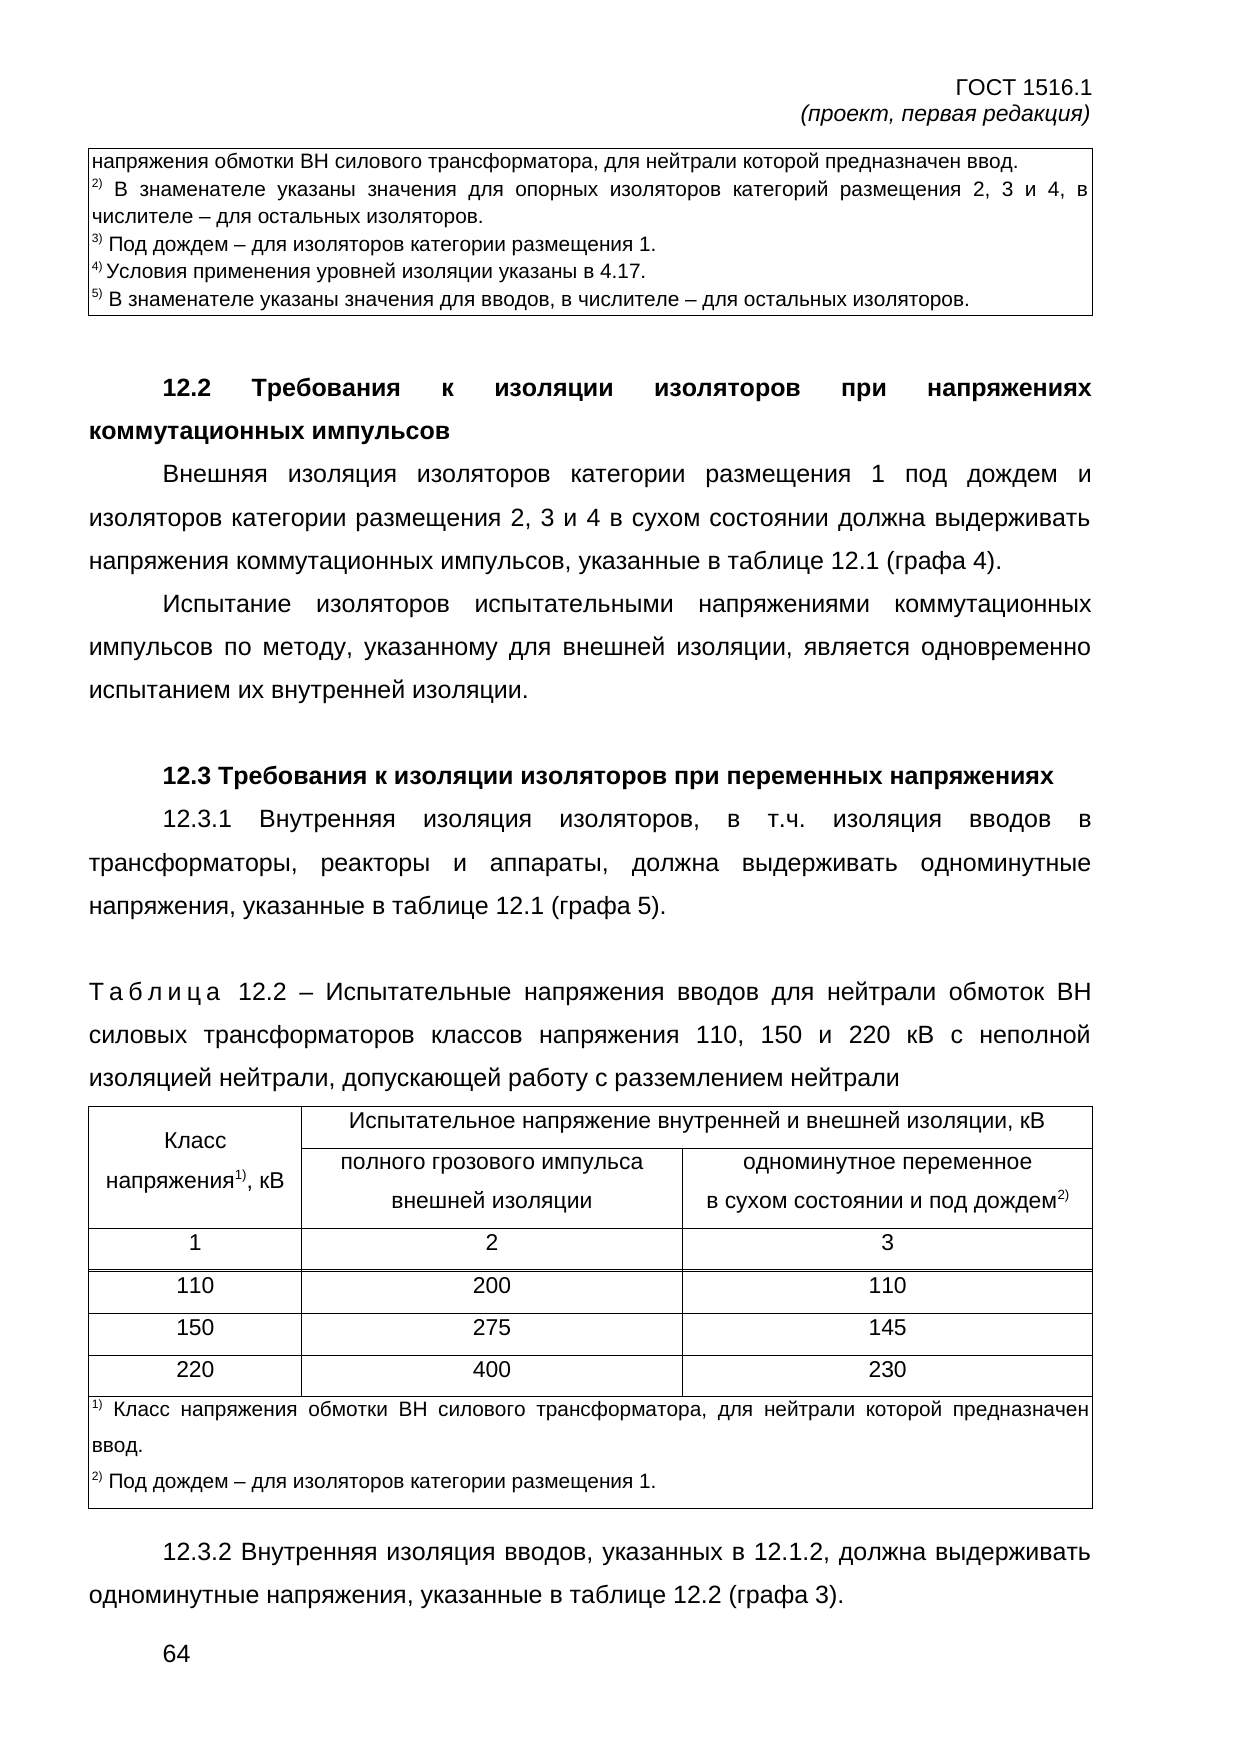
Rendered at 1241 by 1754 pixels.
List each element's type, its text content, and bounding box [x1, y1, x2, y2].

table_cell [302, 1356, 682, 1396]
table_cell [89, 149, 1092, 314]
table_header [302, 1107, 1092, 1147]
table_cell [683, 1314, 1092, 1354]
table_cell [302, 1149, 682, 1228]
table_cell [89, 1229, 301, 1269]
text Испытание изоляторов испытательными напряжениями коммутационных импульсов по методу, указанному для внешней изоляции, является одновременно испытанием их внутренней изоляции. [88, 589, 1092, 704]
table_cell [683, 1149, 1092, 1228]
text Внешняя изоляция изоляторов категории размещения 1 под дождем и изоляторов категории размещения 2, 3 и 4 в сухом состоянии должна выдерживать напряжения коммутационных импульсов, указанные в таблице 12.1 (графа 4). [88, 459, 1092, 574]
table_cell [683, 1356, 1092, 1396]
subtitle 12.2 Требования к изоляции изоляторов при напряжениях коммутационных импульсов [88, 373, 1092, 445]
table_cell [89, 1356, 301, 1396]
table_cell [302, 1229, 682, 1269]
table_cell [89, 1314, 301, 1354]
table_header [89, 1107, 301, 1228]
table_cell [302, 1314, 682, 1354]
text Таблица 12.2 – Испытательные напряжения вводов для нейтрали обмоток ВН силовых трансформаторов классов напряжения 110, 150 и 220 кВ с неполной изоляцией нейтрали, допускающей работу с разземлением нейтрали [88, 977, 1092, 1092]
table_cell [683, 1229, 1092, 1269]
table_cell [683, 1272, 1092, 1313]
text 12.3.2 Внутренняя изоляция вводов, указанных в 12.1.2, должна выдерживать одноминутные напряжения, указанные в таблице 12.2 (графа 3). [88, 1537, 1092, 1609]
text 12.3.1 Внутренняя изоляция изоляторов, в т.ч. изоляция вводов в трансформаторы, реакторы и аппараты, должна выдерживать одноминутные напряжения, указанные в таблице 12.1 (графа 5). [88, 804, 1092, 919]
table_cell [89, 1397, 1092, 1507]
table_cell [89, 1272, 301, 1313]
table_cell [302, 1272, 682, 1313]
subtitle 12.3 Требования к изоляции изоляторов при переменных напряжениях [88, 761, 1092, 790]
